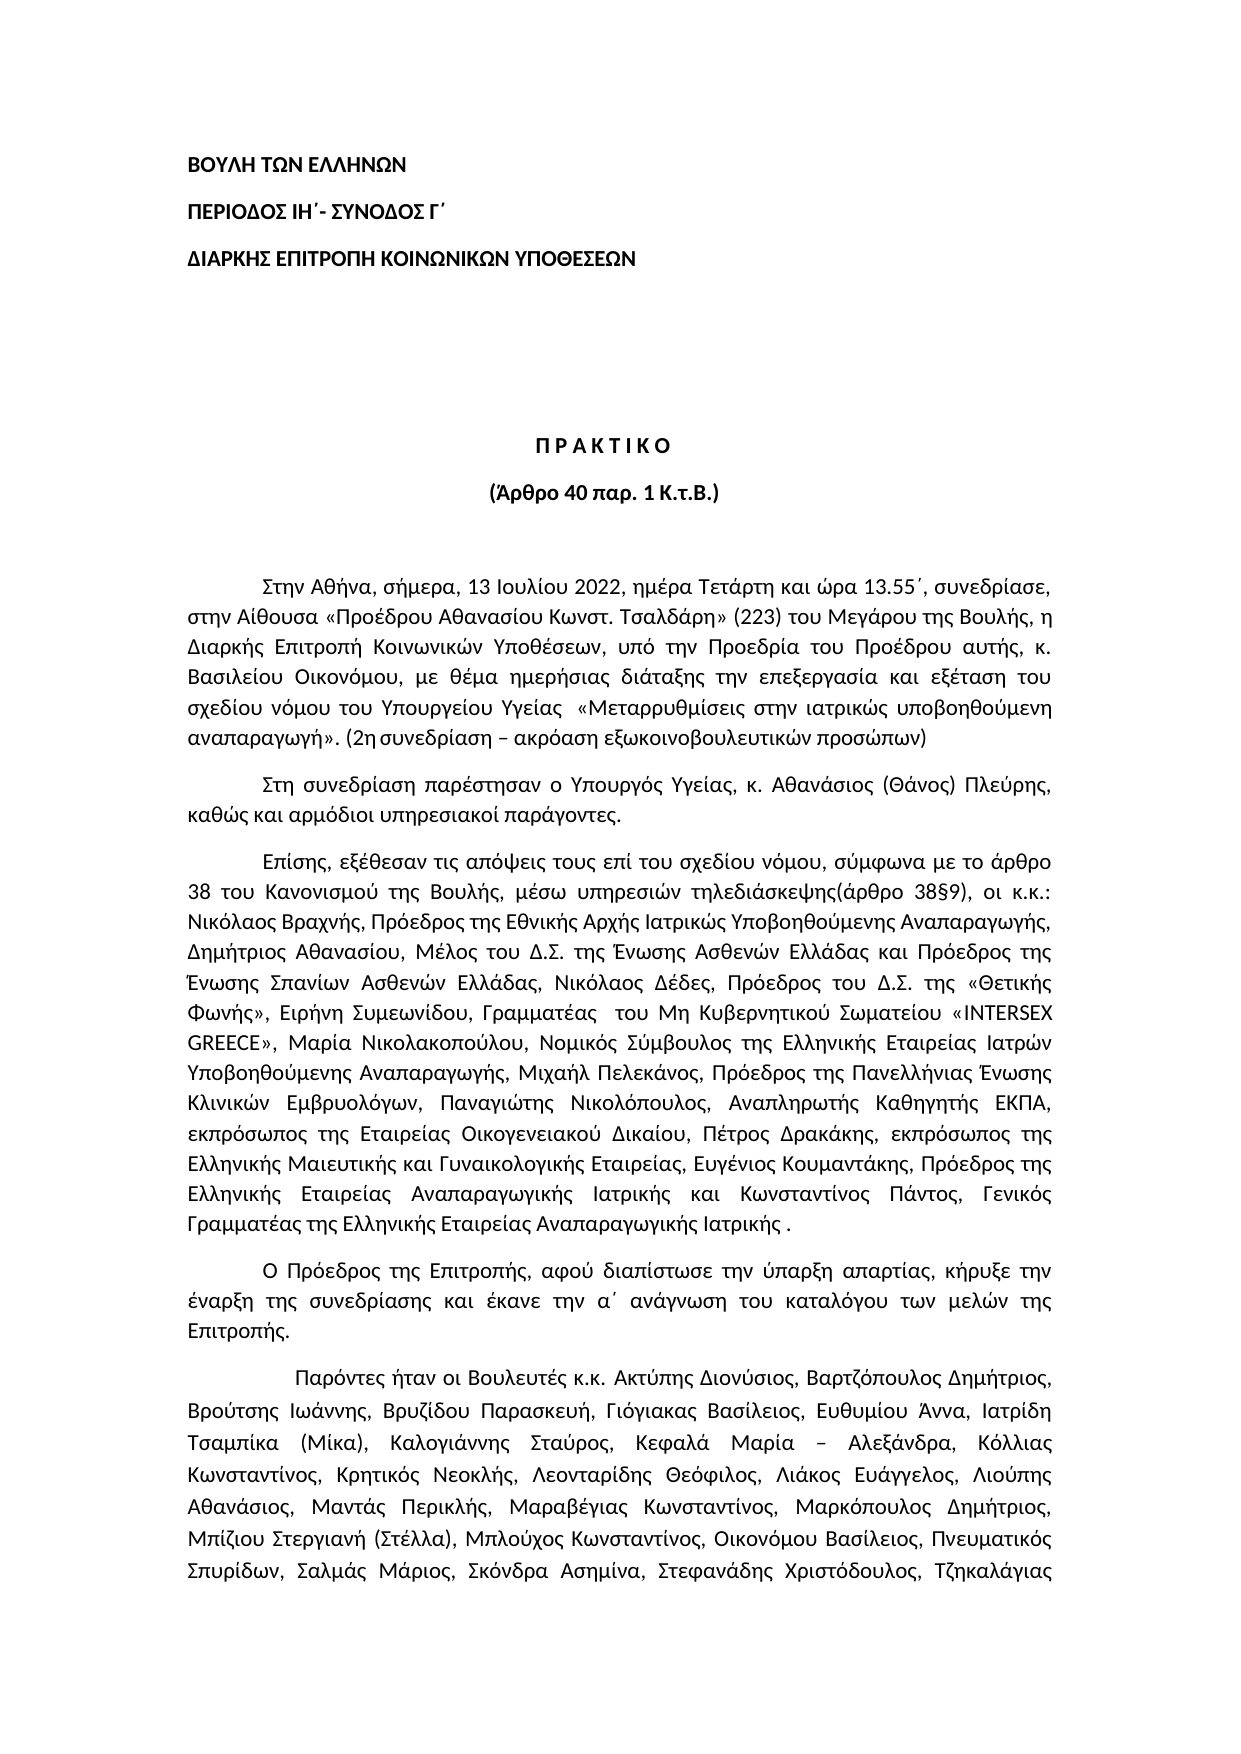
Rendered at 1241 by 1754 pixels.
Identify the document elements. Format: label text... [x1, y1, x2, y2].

text ΒΟΥΛΗ ΤΩΝ ΕΛΛΗΝΩΝ [187, 150, 1053, 178]
text Π Ρ Α Κ Τ Ι Κ Ο [187, 431, 1053, 459]
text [187, 1363, 1053, 1585]
text Επίσης, εξέθεσαν τις απόψεις τους επί του σχεδίου νόμου, σύμφωνα με το άρθρο 38 του Κανονισμού της Βουλής, μέσω υπηρεσιών τηλεδιάσκεψης(άρθρο 38§9), οι κ.κ.: Νικόλαος Βραχνής, Πρόεδρος της Εθνικής Αρχής Ιατρικώς Υποβοηθούμενης Αναπαραγωγής, Δημήτριος Αθανασίου, Μέλος του Δ.Σ. της Ένωσης Ασθενών Ελλάδας και Πρόεδρος της Ένωσης Σπανίων Ασθενών Ελλάδας, Νικόλαος Δέδες, Πρόεδρος του Δ.Σ. της «Θετικής Φωνής», Ειρήνη Συμεωνίδου, Γραμματέας του Μη Κυβερνητικού Σωματείου «INTERSEX GREECE», Μαρία Νικολακοπούλου, Νομικός Σύμβουλος της Ελληνικής Εταιρείας Ιατρών Υποβοηθούμενης Αναπαραγωγής, Μιχαήλ Πελεκάνος, Πρόεδρος της Πανελλήνιας Ένωσης Κλινικών Εμβρυολόγων, Παναγιώτης Νικολόπουλος, Αναπληρωτής Καθηγητής ΕΚΠΑ, εκπρόσωπος της Εταιρείας Οικογενειακού Δικαίου, Πέτρος Δρακάκης, εκπρόσωπος της Ελληνικής Μαιευτικής και Γυναικολογικής Εταιρείας, Ευγένιος Κουμαντάκης, Πρόεδρος της Ελληνικής Εταιρείας Αναπαραγωγικής Ιατρικής και Κωνσταντίνος Πάντος, Γενικός Γραμματέας της Ελληνικής Εταιρείας Αναπαραγωγικής Ιατρικής . [187, 847, 1053, 1237]
text ΔΙΑΡΚΗΣ ΕΠΙΤΡΟΠΗ ΚΟΙΝΩΝΙΚΩΝ ΥΠΟΘΕΣΕΩΝ [187, 244, 1053, 272]
text (Άρθρο 40 παρ. 1 Κ.τ.Β.) [187, 478, 1053, 506]
text ΠΕΡΙΟΔΟΣ ΙΗ΄- ΣΥΝΟΔΟΣ Γ΄ [187, 197, 1053, 225]
text Στην Αθήνα, σήμερα, 13 Ιουλίου 2022, ημέρα Τετάρτη και ώρα 13.55΄, συνεδρίασε, στην Αίθουσα «Προέδρου Αθανασίου Κωνστ. Τσαλδάρη» (223) του Μεγάρου της Βουλής, η Διαρκής Επιτροπή Κοινωνικών Υποθέσεων, υπό την Προεδρία του Προέδρου αυτής, κ. Βασιλείου Οικονόμου, με θέμα ημερήσιας διάταξης την επεξεργασία και εξέταση του σχεδίου νόμου του Υπουργείου Υγείας «Μεταρρυθμίσεις στην ιατρικώς υποβοηθούμενη αναπαραγωγή». (2η συνεδρίαση – ακρόαση εξωκοινοβουλευτικών προσώπων) [187, 572, 1053, 751]
text Ο Πρόεδρος της Επιτροπής, αφού διαπίστωσε την ύπαρξη απαρτίας, κήρυξε την έναρξη της συνεδρίασης και έκανε την α΄ ανάγνωση του καταλόγου των μελών της Επιτροπής. [187, 1256, 1053, 1345]
text Στη συνεδρίαση παρέστησαν ο Υπουργός Υγείας, κ. Αθανάσιος (Θάνος) Πλεύρης, καθώς και αρμόδιοι υπηρεσιακοί παράγοντες. [187, 770, 1053, 828]
